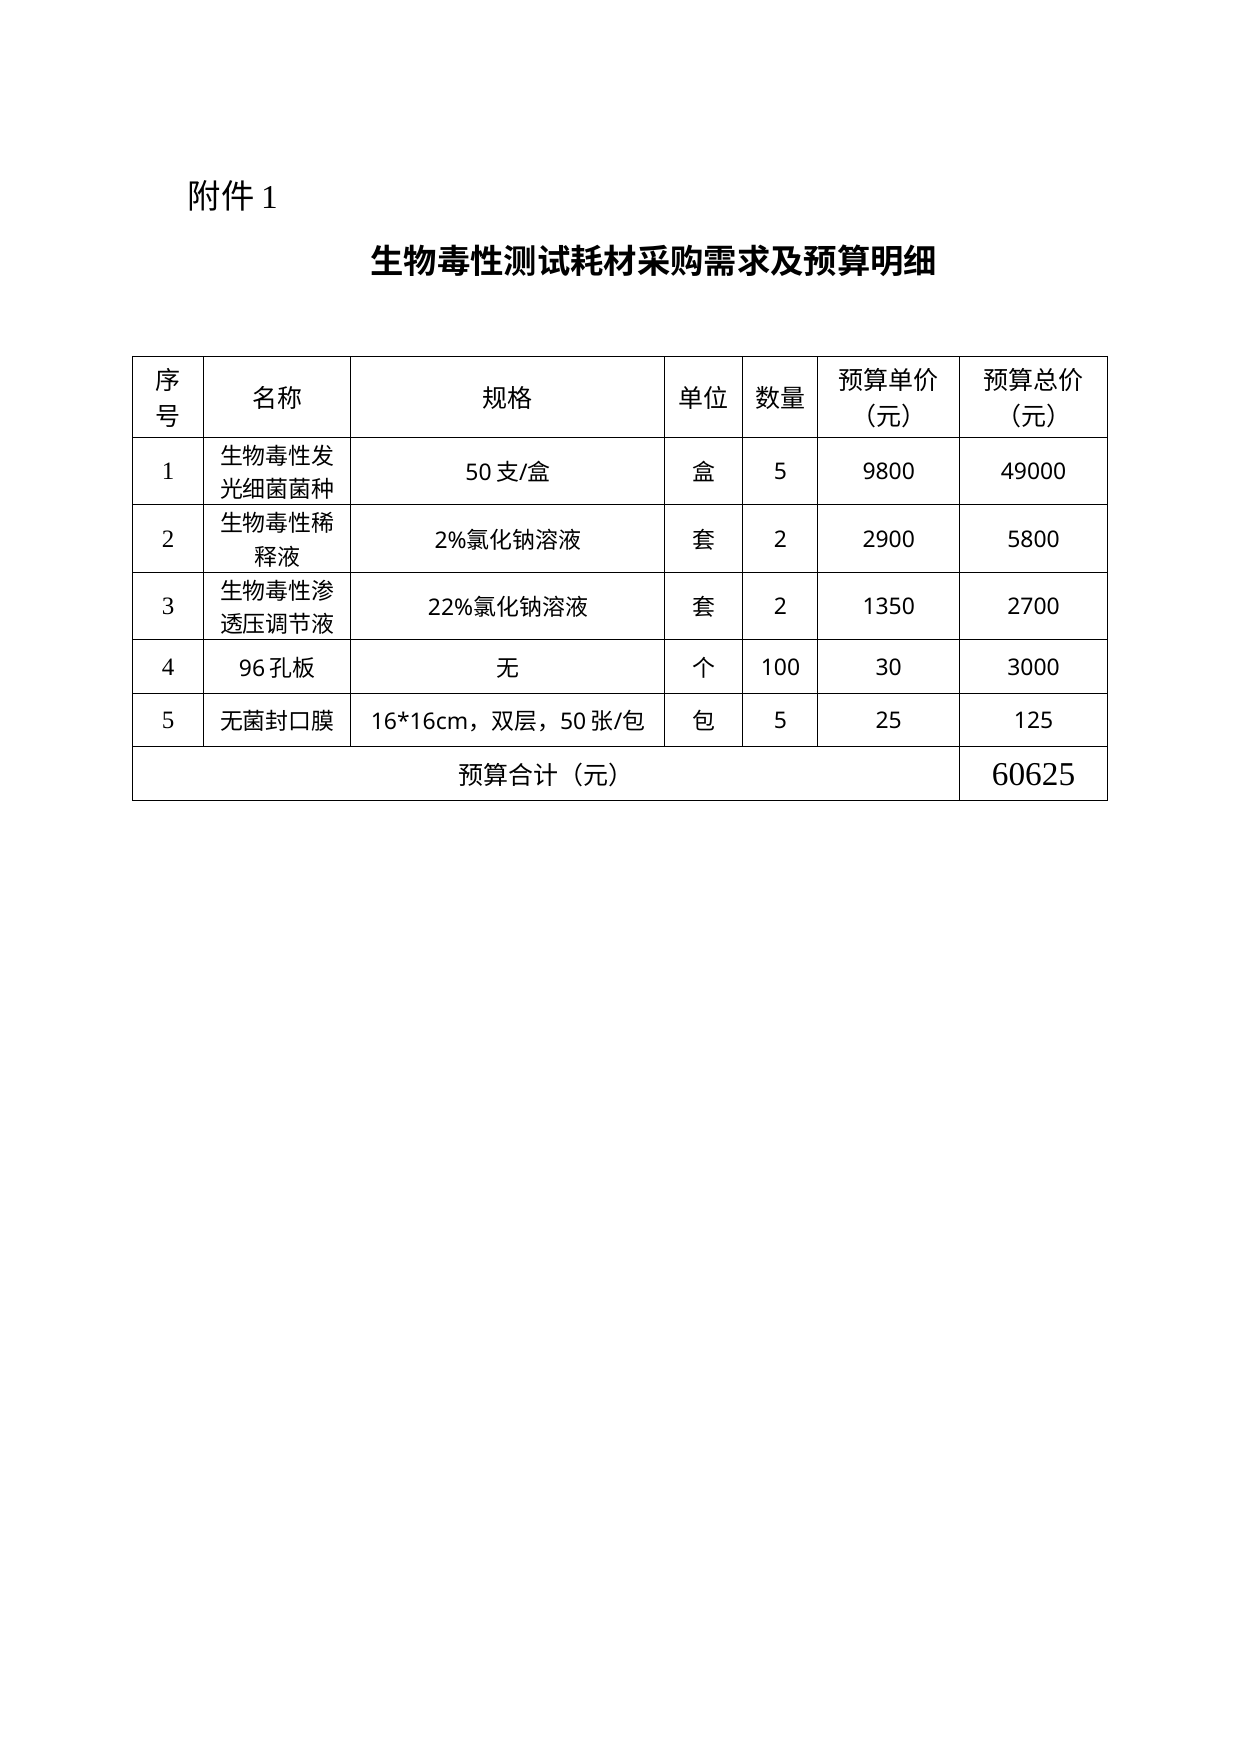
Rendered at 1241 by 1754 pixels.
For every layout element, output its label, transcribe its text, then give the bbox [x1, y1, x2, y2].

table_header 名称 [204, 357, 350, 437]
table_cell 5 [743, 694, 817, 746]
table_cell 包 [665, 694, 742, 746]
table_cell 5 [743, 438, 817, 504]
table_cell 60625 [960, 747, 1107, 800]
table_header 规格 [351, 357, 664, 437]
table_cell 100 [743, 640, 817, 693]
table_cell 96孔板 [204, 640, 350, 693]
table_cell 1350 [818, 573, 959, 639]
table_cell 49000 [960, 438, 1107, 504]
table_cell 16*16cm，双层，50张/包 [351, 694, 664, 746]
table_cell 套 [665, 573, 742, 639]
table_cell 5 [133, 694, 203, 746]
table_cell 25 [818, 694, 959, 746]
table_cell 4 [133, 640, 203, 693]
table_cell 22%氯化钠溶液 [351, 573, 664, 639]
table_header 序号 [133, 357, 203, 437]
table_header 预算总价（元） [960, 357, 1107, 437]
table_cell 3000 [960, 640, 1107, 693]
table_cell 生物毒性发光细菌菌种 [204, 438, 350, 504]
table_cell 2900 [818, 505, 959, 572]
table_cell 盒 [665, 438, 742, 504]
text 附件1 [187, 162, 1053, 227]
table_cell 3 [133, 573, 203, 639]
table_cell 2%氯化钠溶液 [351, 505, 664, 572]
table_cell 个 [665, 640, 742, 693]
table_cell 2 [743, 573, 817, 639]
table_cell 预算合计（元） [133, 747, 959, 800]
table_cell 50支/盒 [351, 438, 664, 504]
table_cell 5800 [960, 505, 1107, 572]
table_header 预算单价（元） [818, 357, 959, 437]
table_cell 2 [743, 505, 817, 572]
table_cell 125 [960, 694, 1107, 746]
table_header 数量 [743, 357, 817, 437]
table_cell 无菌封口膜 [204, 694, 350, 746]
table_cell 生物毒性稀释液 [204, 505, 350, 572]
table_cell 1 [133, 438, 203, 504]
table_cell 无 [351, 640, 664, 693]
table_cell 30 [818, 640, 959, 693]
table_cell 2 [133, 505, 203, 572]
text 生物毒性测试耗材采购需求及预算明细 [187, 227, 1053, 292]
table_cell 2700 [960, 573, 1107, 639]
table_cell 9800 [818, 438, 959, 504]
table_cell 套 [665, 505, 742, 572]
table_header 单位 [665, 357, 742, 437]
table_cell 生物毒性渗透压调节液 [204, 573, 350, 639]
